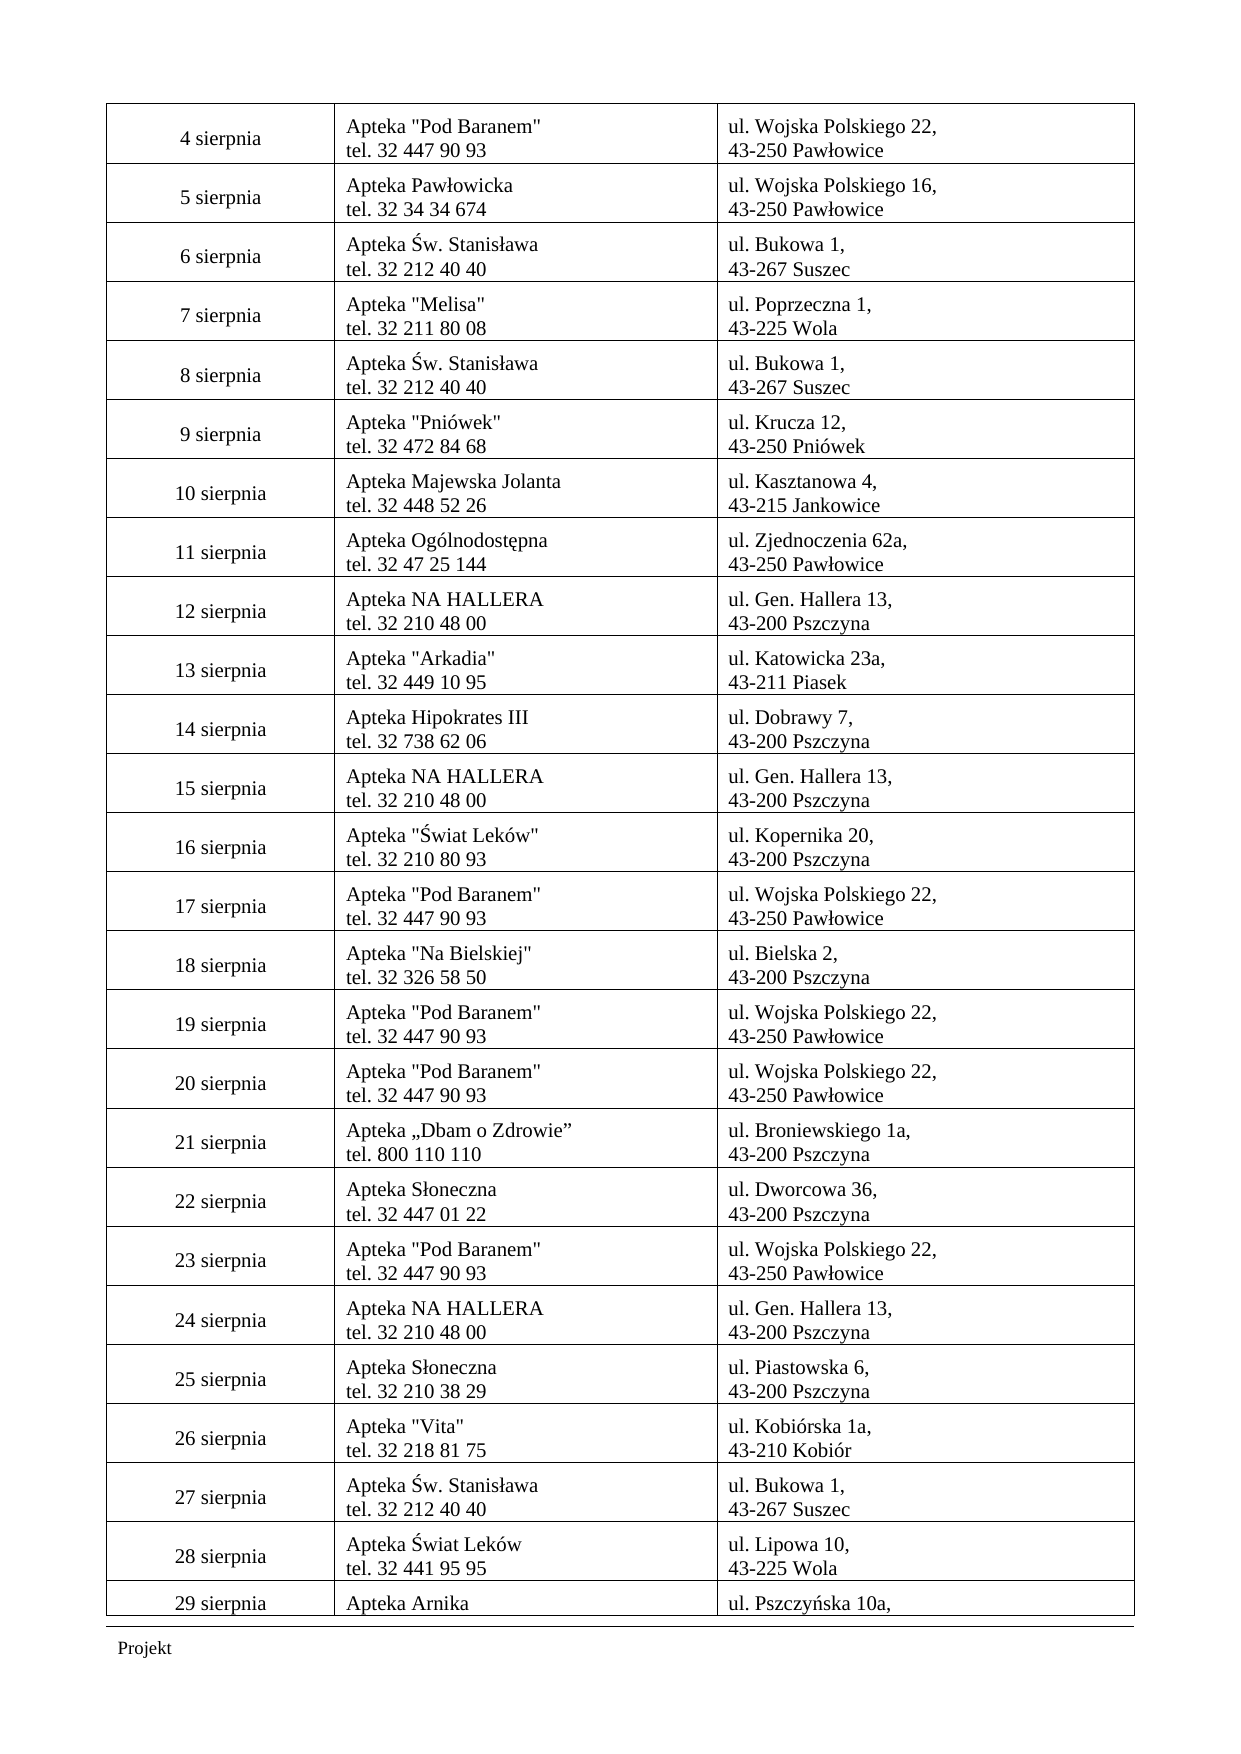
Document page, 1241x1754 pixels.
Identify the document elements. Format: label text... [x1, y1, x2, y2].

table_cell 6 sierpnia [107, 223, 334, 281]
table_cell ul. Krucza 12, 43-250 Pniówek [718, 400, 1134, 458]
table_cell 21 sierpnia [107, 1109, 334, 1166]
table_cell ul. Zjednoczenia 62a, 43-250 Pawłowice [718, 518, 1134, 576]
table_cell Apteka Majewska Jolanta tel. 32 448 52 26 [335, 459, 717, 517]
table_cell Apteka "Świat Leków" tel. 32 210 80 93 [335, 813, 717, 871]
table_cell ul. Bielska 2, 43-200 Pszczyna [718, 931, 1134, 989]
table_cell Apteka NA HALLERA tel. 32 210 48 00 [335, 577, 717, 635]
table_cell 26 sierpnia [107, 1404, 334, 1462]
table_cell Apteka "Pniówek" tel. 32 472 84 68 [335, 400, 717, 458]
table_cell ul. Wojska Polskiego 22, 43-250 Pawłowice [718, 1049, 1134, 1107]
table_cell Apteka Hipokrates III tel. 32 738 62 06 [335, 695, 717, 753]
table_cell ul. Lipowa 10, 43-225 Wola [718, 1522, 1134, 1580]
table_cell Apteka "Pod Baranem" tel. 32 447 90 93 [335, 1227, 717, 1284]
table_cell ul. Piastowska 6, 43-200 Pszczyna [718, 1345, 1134, 1403]
table_cell ul. Broniewskiego 1a, 43-200 Pszczyna [718, 1109, 1134, 1166]
table_cell Apteka „Dbam o Zdrowie” tel. 800 110 110 [335, 1109, 717, 1166]
table_cell ul. Wojska Polskiego 22, 43-250 Pawłowice [718, 104, 1134, 162]
table_cell 23 sierpnia [107, 1227, 334, 1284]
table_cell Apteka NA HALLERA tel. 32 210 48 00 [335, 1286, 717, 1344]
table_cell 13 sierpnia [107, 636, 334, 694]
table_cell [718, 1581, 1134, 1615]
table_cell Apteka "Pod Baranem" tel. 32 447 90 93 [335, 1049, 717, 1107]
table_cell 7 sierpnia [107, 282, 334, 339]
table_cell 18 sierpnia [107, 931, 334, 989]
table_cell ul. Dobrawy 7, 43-200 Pszczyna [718, 695, 1134, 753]
table_cell 27 sierpnia [107, 1463, 334, 1521]
table_cell 19 sierpnia [107, 990, 334, 1048]
table_cell Apteka Słoneczna tel. 32 210 38 29 [335, 1345, 717, 1403]
table_cell 16 sierpnia [107, 813, 334, 871]
table_cell Apteka Pawłowicka tel. 32 34 34 674 [335, 164, 717, 221]
table_cell ul. Gen. Hallera 13, 43-200 Pszczyna [718, 754, 1134, 812]
table_cell ul. Gen. Hallera 13, 43-200 Pszczyna [718, 577, 1134, 635]
table_cell Apteka Św. Stanisława tel. 32 212 40 40 [335, 223, 717, 281]
table_cell 15 sierpnia [107, 754, 334, 812]
table_cell ul. Bukowa 1, 43-267 Suszec [718, 1463, 1134, 1521]
table_cell ul. Gen. Hallera 13, 43-200 Pszczyna [718, 1286, 1134, 1344]
table_cell 9 sierpnia [107, 400, 334, 458]
table_cell 8 sierpnia [107, 341, 334, 399]
table_cell 25 sierpnia [107, 1345, 334, 1403]
table_cell ul. Dworcowa 36, 43-200 Pszczyna [718, 1168, 1134, 1226]
table_cell Apteka Świat Leków tel. 32 441 95 95 [335, 1522, 717, 1580]
table_cell Apteka Ogólnodostępna tel. 32 47 25 144 [335, 518, 717, 576]
table_cell ul. Poprzeczna 1, 43-225 Wola [718, 282, 1134, 339]
table_cell Apteka "Melisa" tel. 32 211 80 08 [335, 282, 717, 339]
table_cell 4 sierpnia [107, 104, 334, 162]
table_cell ul. Kasztanowa 4, 43-215 Jankowice [718, 459, 1134, 517]
table_cell 28 sierpnia [107, 1522, 334, 1580]
table_cell ul. Wojska Polskiego 22, 43-250 Pawłowice [718, 990, 1134, 1048]
table_cell Apteka "Pod Baranem" tel. 32 447 90 93 [335, 104, 717, 162]
table_cell Apteka NA HALLERA tel. 32 210 48 00 [335, 754, 717, 812]
table_cell Apteka "Na Bielskiej" tel. 32 326 58 50 [335, 931, 717, 989]
table_cell Apteka "Arkadia" tel. 32 449 10 95 [335, 636, 717, 694]
table_cell 20 sierpnia [107, 1049, 334, 1107]
table_cell ul. Wojska Polskiego 16, 43-250 Pawłowice [718, 164, 1134, 221]
table_cell Apteka "Pod Baranem" tel. 32 447 90 93 [335, 872, 717, 930]
table_cell 22 sierpnia [107, 1168, 334, 1226]
table_cell 12 sierpnia [107, 577, 334, 635]
table_cell ul. Bukowa 1, 43-267 Suszec [718, 341, 1134, 399]
table_cell 10 sierpnia [107, 459, 334, 517]
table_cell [335, 1581, 717, 1615]
table_cell Apteka "Vita" tel. 32 218 81 75 [335, 1404, 717, 1462]
table_cell 11 sierpnia [107, 518, 334, 576]
table_cell Apteka Św. Stanisława tel. 32 212 40 40 [335, 1463, 717, 1521]
table_cell ul. Katowicka 23a, 43-211 Piasek [718, 636, 1134, 694]
table_cell Apteka "Pod Baranem" tel. 32 447 90 93 [335, 990, 717, 1048]
table_cell 17 sierpnia [107, 872, 334, 930]
table_cell 14 sierpnia [107, 695, 334, 753]
table_cell Apteka Słoneczna tel. 32 447 01 22 [335, 1168, 717, 1226]
table_cell 24 sierpnia [107, 1286, 334, 1344]
table_cell ul. Kobiórska 1a, 43-210 Kobiór [718, 1404, 1134, 1462]
table_cell ul. Wojska Polskiego 22, 43-250 Pawłowice [718, 872, 1134, 930]
table_cell 5 sierpnia [107, 164, 334, 221]
table_cell ul. Wojska Polskiego 22, 43-250 Pawłowice [718, 1227, 1134, 1284]
table_cell ul. Bukowa 1, 43-267 Suszec [718, 223, 1134, 281]
table_cell 29 sierpnia [107, 1581, 334, 1615]
table_cell Apteka Św. Stanisława tel. 32 212 40 40 [335, 341, 717, 399]
table_cell ul. Kopernika 20, 43-200 Pszczyna [718, 813, 1134, 871]
